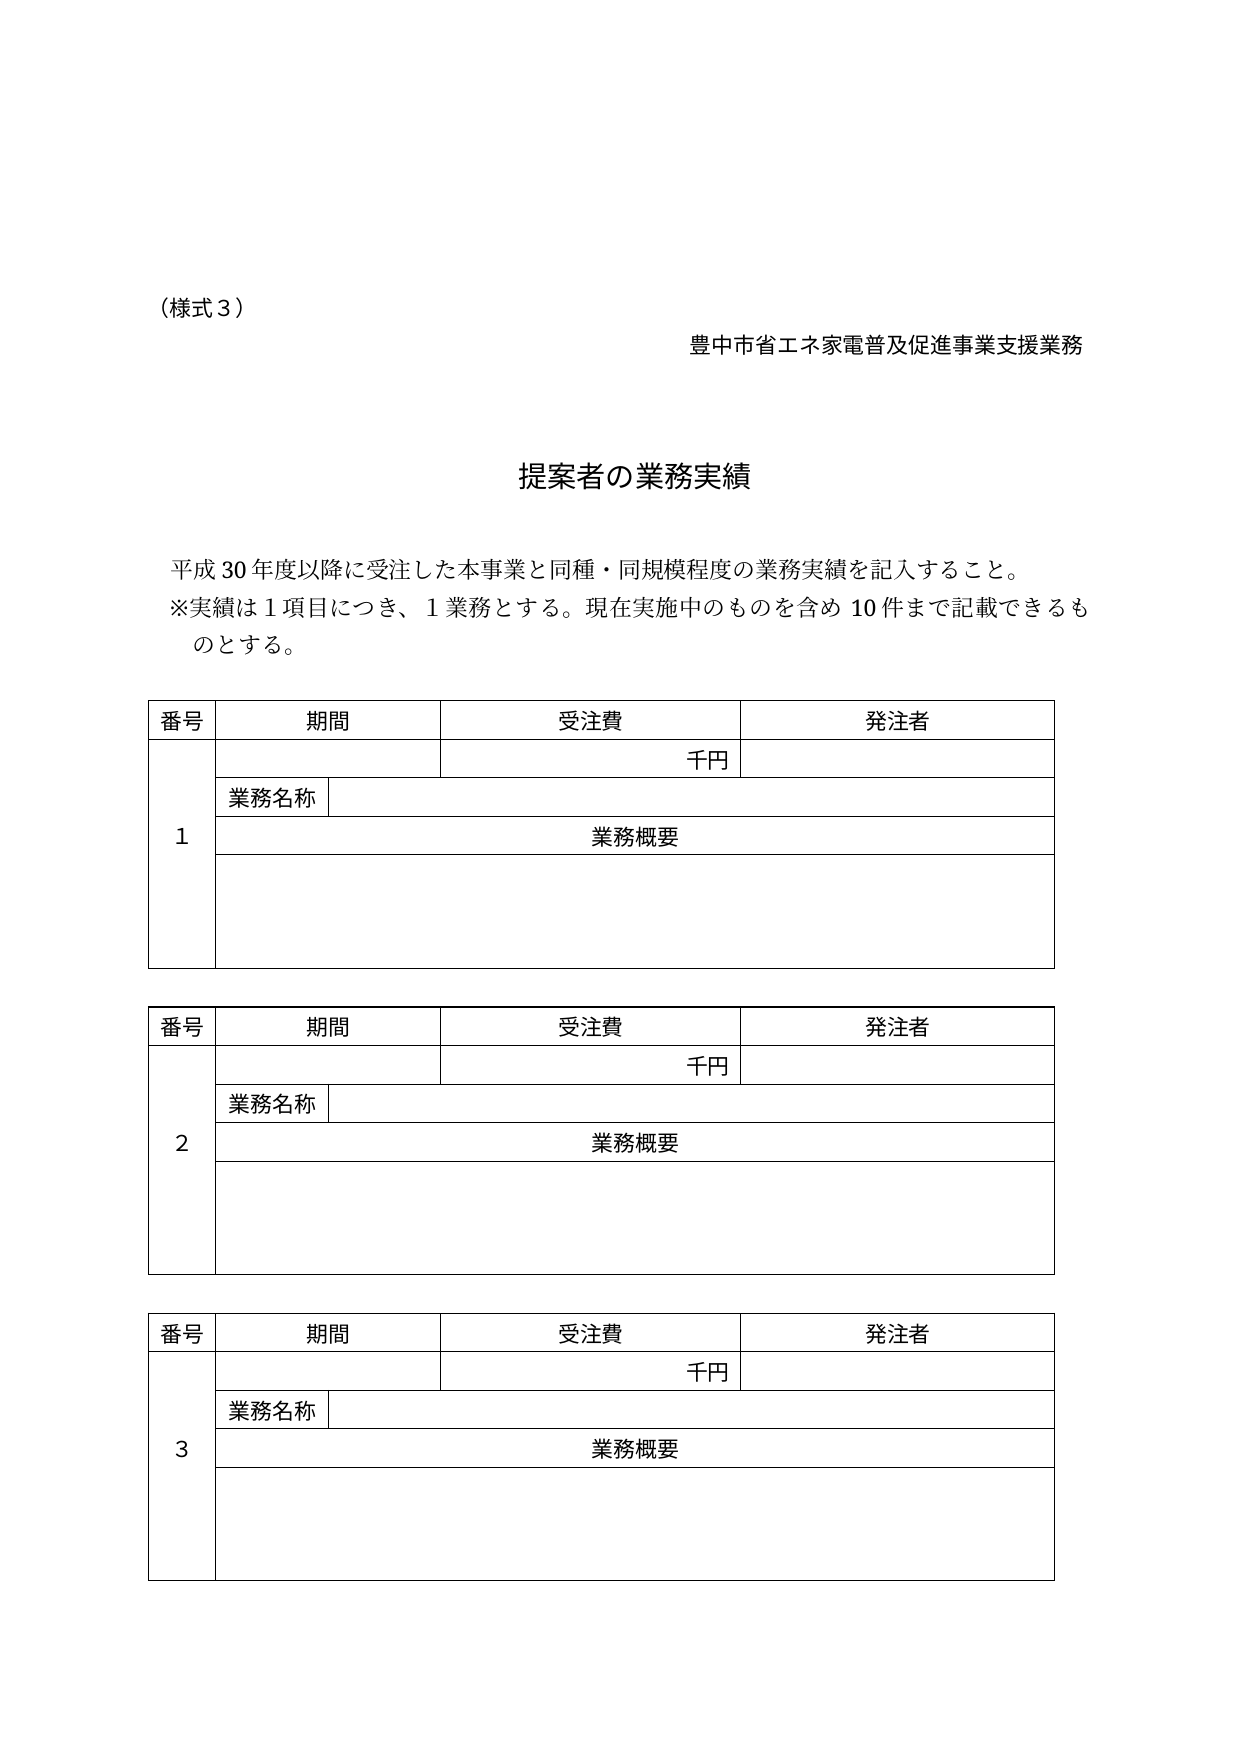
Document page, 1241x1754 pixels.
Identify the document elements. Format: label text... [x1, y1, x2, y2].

table_cell [216, 1162, 1054, 1274]
table_header 番号 [149, 701, 215, 739]
table_cell 業務概要 [216, 1123, 1054, 1161]
table_cell ３ [149, 1352, 215, 1580]
table_header 発注者 [741, 1314, 1054, 1351]
table_cell １ [149, 740, 215, 968]
table_cell 千円 [441, 1352, 740, 1390]
table_cell [329, 1391, 1054, 1428]
text 提案者の業務実績 [148, 438, 1092, 513]
table_header 受注費 [441, 701, 740, 739]
table_cell 業務名称 [216, 778, 328, 816]
table_header 受注費 [441, 1008, 740, 1045]
table_cell [741, 740, 1054, 777]
text 平成30年度以降に受注した本事業と同種・同規模程度の業務実績を記入すること。 [148, 550, 1092, 588]
table_header 期間 [216, 701, 440, 739]
text 豊中市省エネ家電普及促進事業支援業務 [148, 325, 1083, 363]
table_header 期間 [216, 1314, 440, 1351]
table_header 発注者 [741, 701, 1054, 739]
text （様式３） [148, 288, 1092, 325]
table_cell [216, 1468, 1054, 1580]
table_header 発注者 [741, 1008, 1054, 1045]
table_cell 千円 [441, 740, 740, 777]
table_cell [216, 855, 1054, 968]
table_header 期間 [216, 1008, 440, 1045]
table_cell [741, 1352, 1054, 1390]
table_cell 業務概要 [216, 1429, 1054, 1467]
table_cell [329, 1085, 1054, 1122]
table_cell [216, 740, 440, 777]
table_cell [216, 1046, 440, 1083]
table_header 番号 [149, 1314, 215, 1351]
table_header 番号 [149, 1008, 215, 1045]
table_cell 業務名称 [216, 1085, 328, 1122]
table_header 受注費 [441, 1314, 740, 1351]
table_cell [329, 778, 1054, 816]
table_cell [216, 1352, 440, 1390]
table_cell 業務名称 [216, 1391, 328, 1428]
text ※実績は１項目につき、１業務とする。現在実施中のものを含め10件まで記載できるものとする。 [169, 588, 1092, 663]
table_cell 千円 [441, 1046, 740, 1083]
table_cell 業務概要 [216, 817, 1054, 854]
table_cell ２ [149, 1046, 215, 1274]
table_cell [741, 1046, 1054, 1083]
